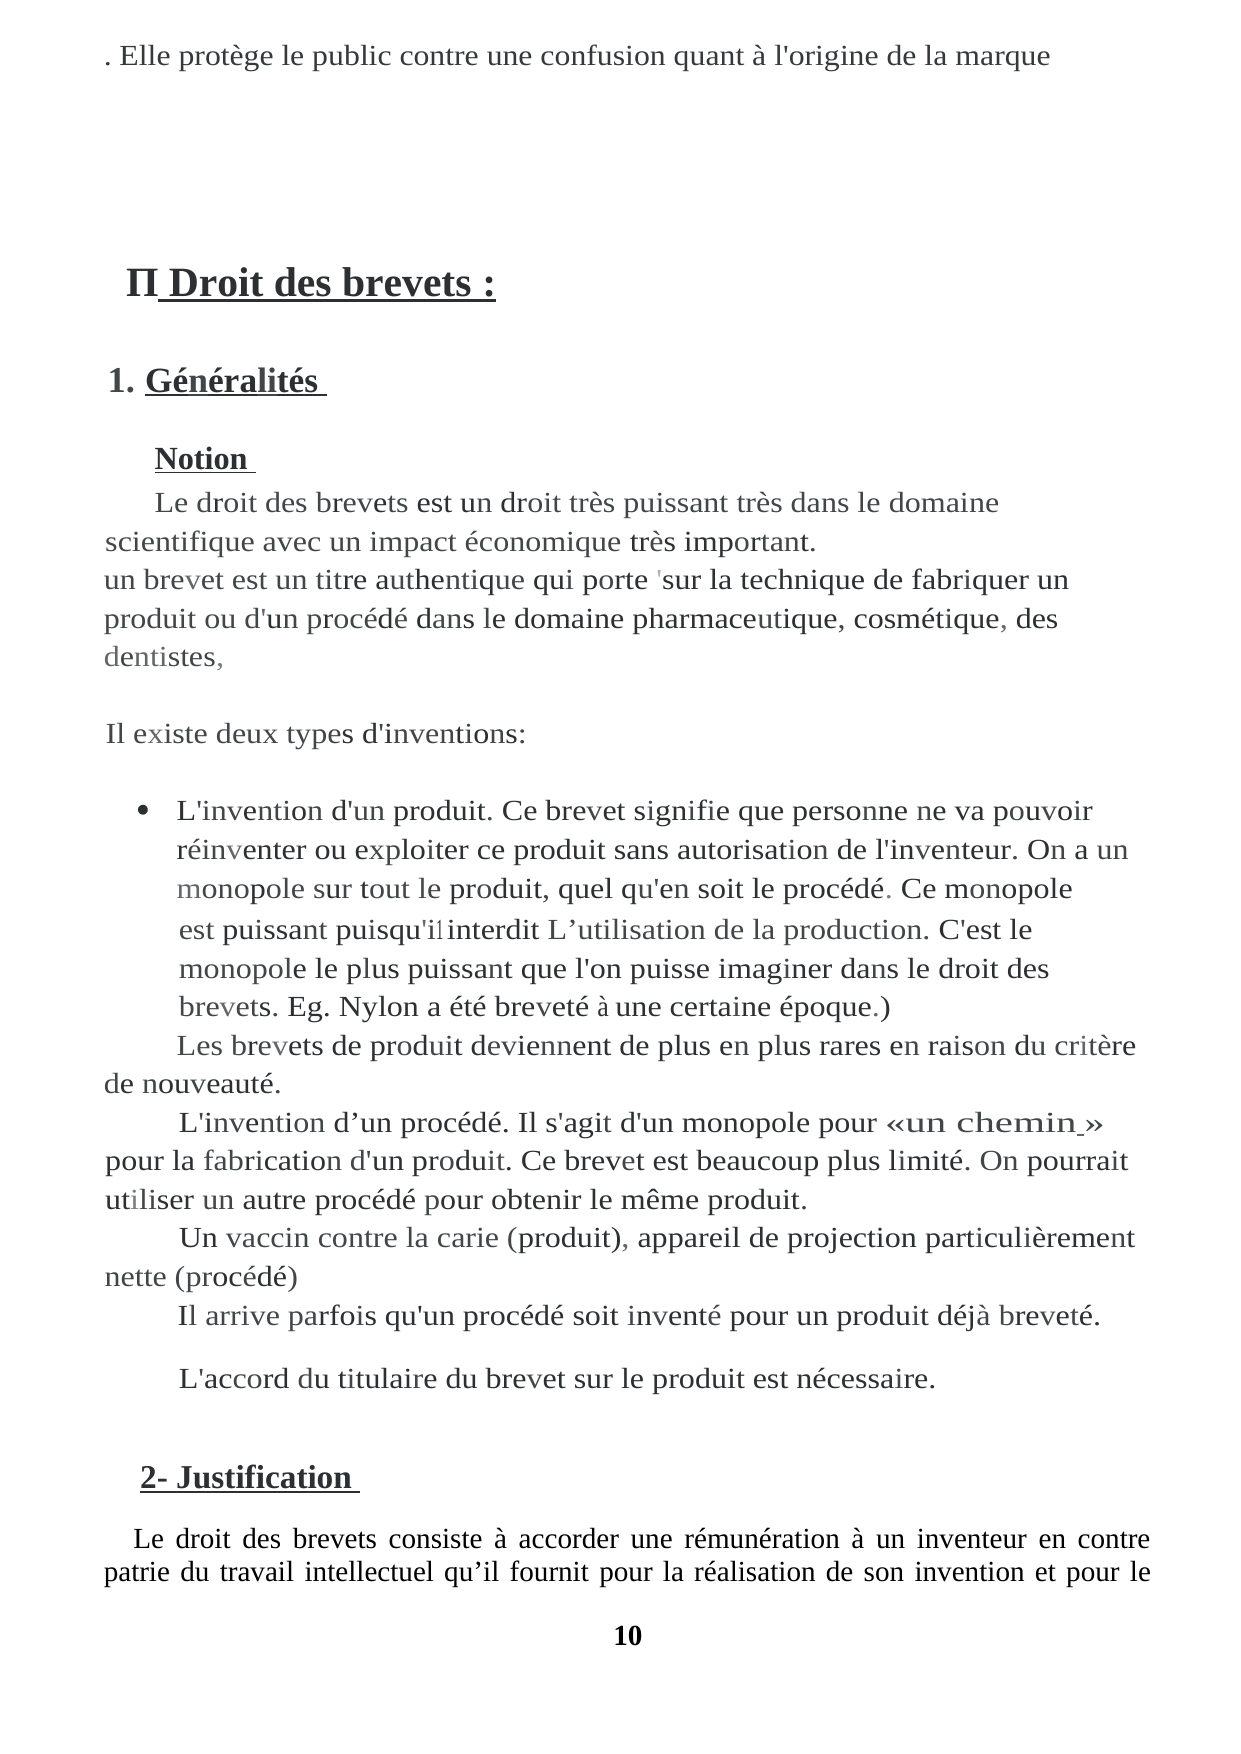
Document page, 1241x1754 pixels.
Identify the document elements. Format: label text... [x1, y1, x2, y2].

text Un vaccin contre la carie (produit), appareil de projection particulièrement nette (procédé) [104, 1221, 1152, 1293]
list Généralités [107, 360, 1152, 400]
text est puissant puisqu'i1 interdit L’utilisation de la production. C'est le monopole le plus puissant que l'on puisse imaginer dans le droit des brevets. Eg. Nylon a été breveté à une certaine époque.) [178, 912, 1143, 1023]
text . Elle protège le public contre une confusion quant à l'origine de la marque [103, 37, 1051, 142]
text Il existe deux types d'inventions: [105, 716, 1152, 750]
list L'invention d'un produit. Ce brevet signifie que personne ne va pouvoir réinventer ou exploiter ce produit sans autorisation de l'inventeur. On a un monopole sur tout le produit, quel qu'en soit le procédé. Ce monopole [138, 793, 1144, 904]
text L'invention d’un procédé. Il s'agit d'un monopole pour «un chemin » pour la fabrication d'un produit. Ce brevet est beaucoup plus limité. On pourrait utiliser un autre procédé pour obtenir le même produit. [105, 1105, 1152, 1216]
text L'accord du titulaire du brevet sur le produit est nécessaire. [178, 1361, 1152, 1395]
text Les brevets de produit deviennent de plus en plus rares en raison du critère de nouveauté. [103, 1028, 1152, 1100]
text Il arrive parfois qu'un procédé soit inventé pour un produit déjà breveté. [104, 1298, 1150, 1331]
text Notion [154, 440, 1152, 477]
text 2- Justification [103, 1459, 1152, 1496]
text Le droit des brevets est un droit très puissant très dans le domaine scientifique avec un impact économique très important. [105, 485, 1150, 557]
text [103, 1521, 1152, 1588]
text un brevet est un titre authentique qui porte 'sur la technique de fabriquer un produit ou d'un procédé dans le domaine pharmaceutique, cosmétique, des dentistes, [103, 562, 1152, 673]
text Π Droit des brevets : [105, 254, 1152, 307]
